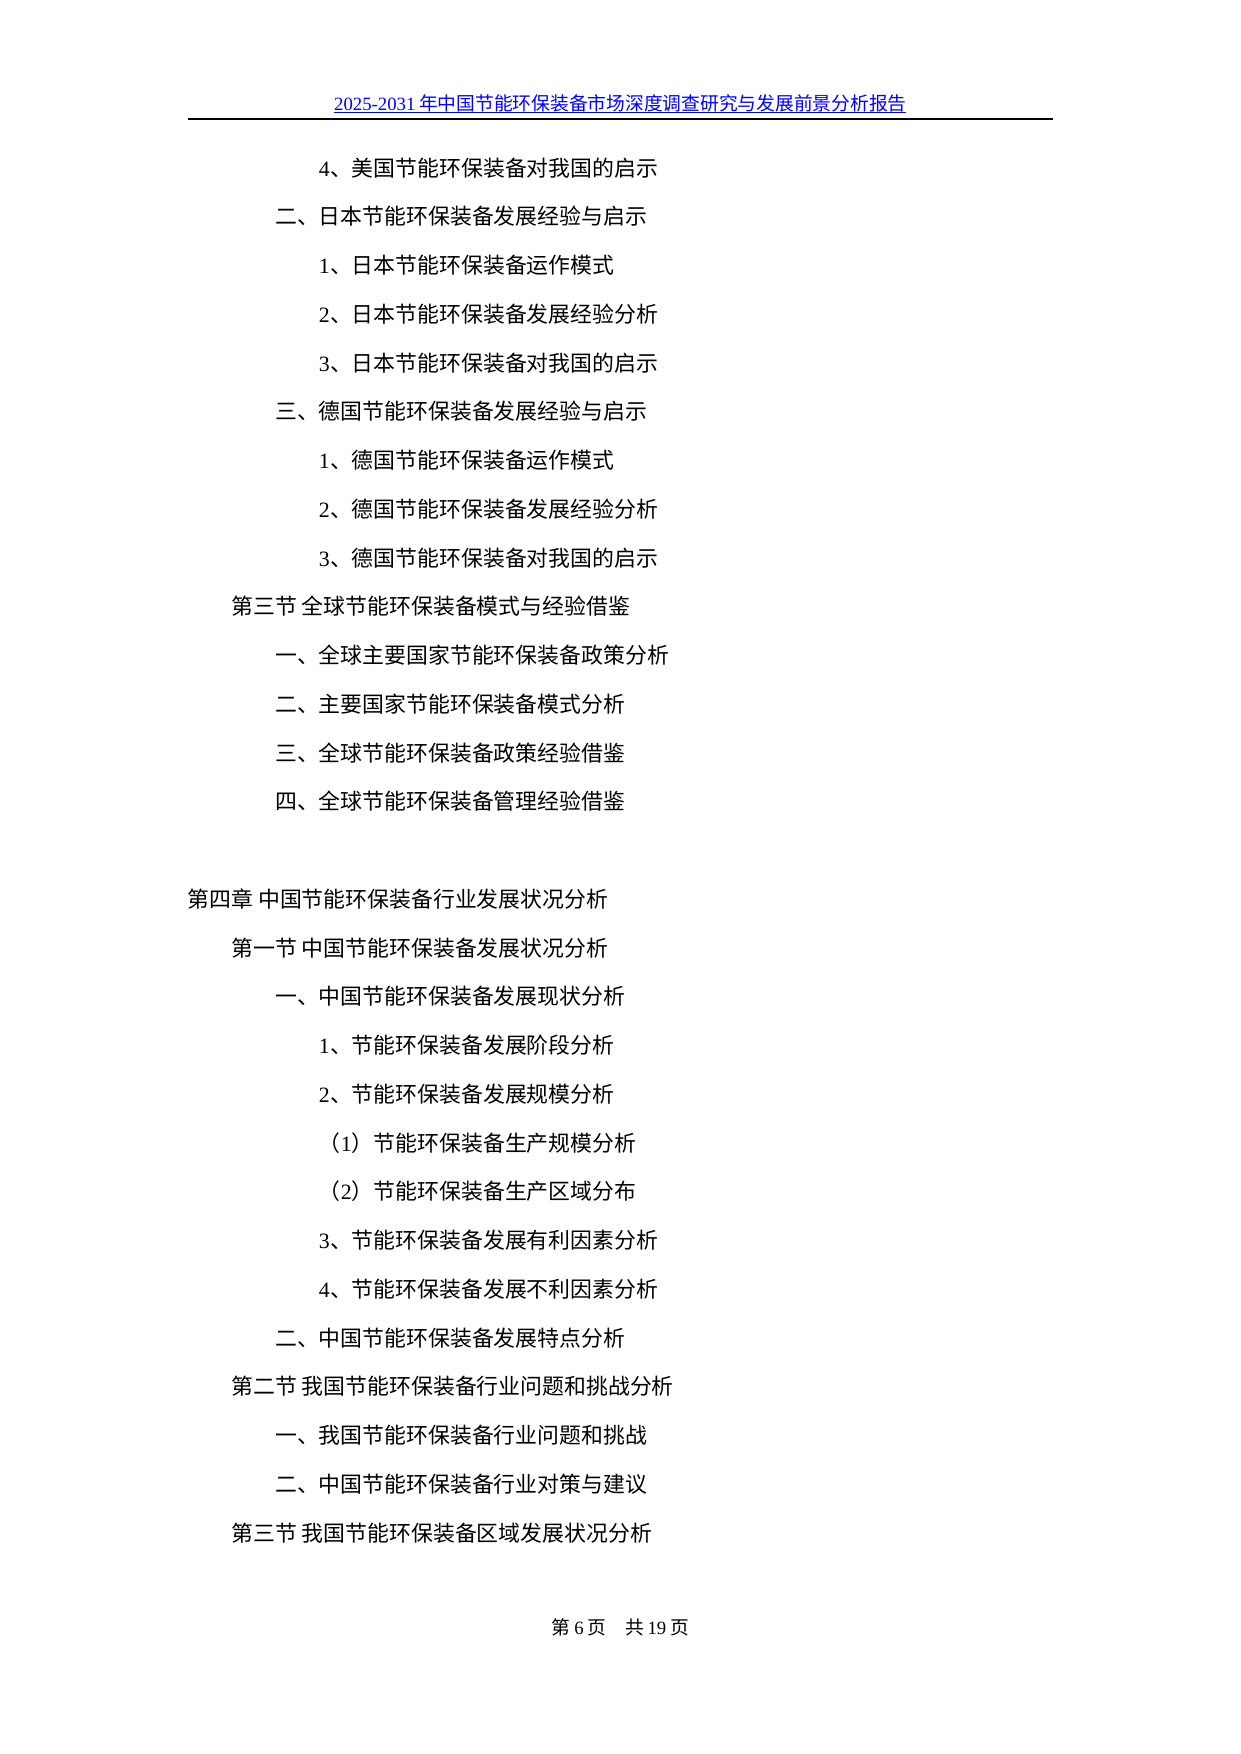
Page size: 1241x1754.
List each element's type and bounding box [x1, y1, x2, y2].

text [187, 150, 1053, 1548]
